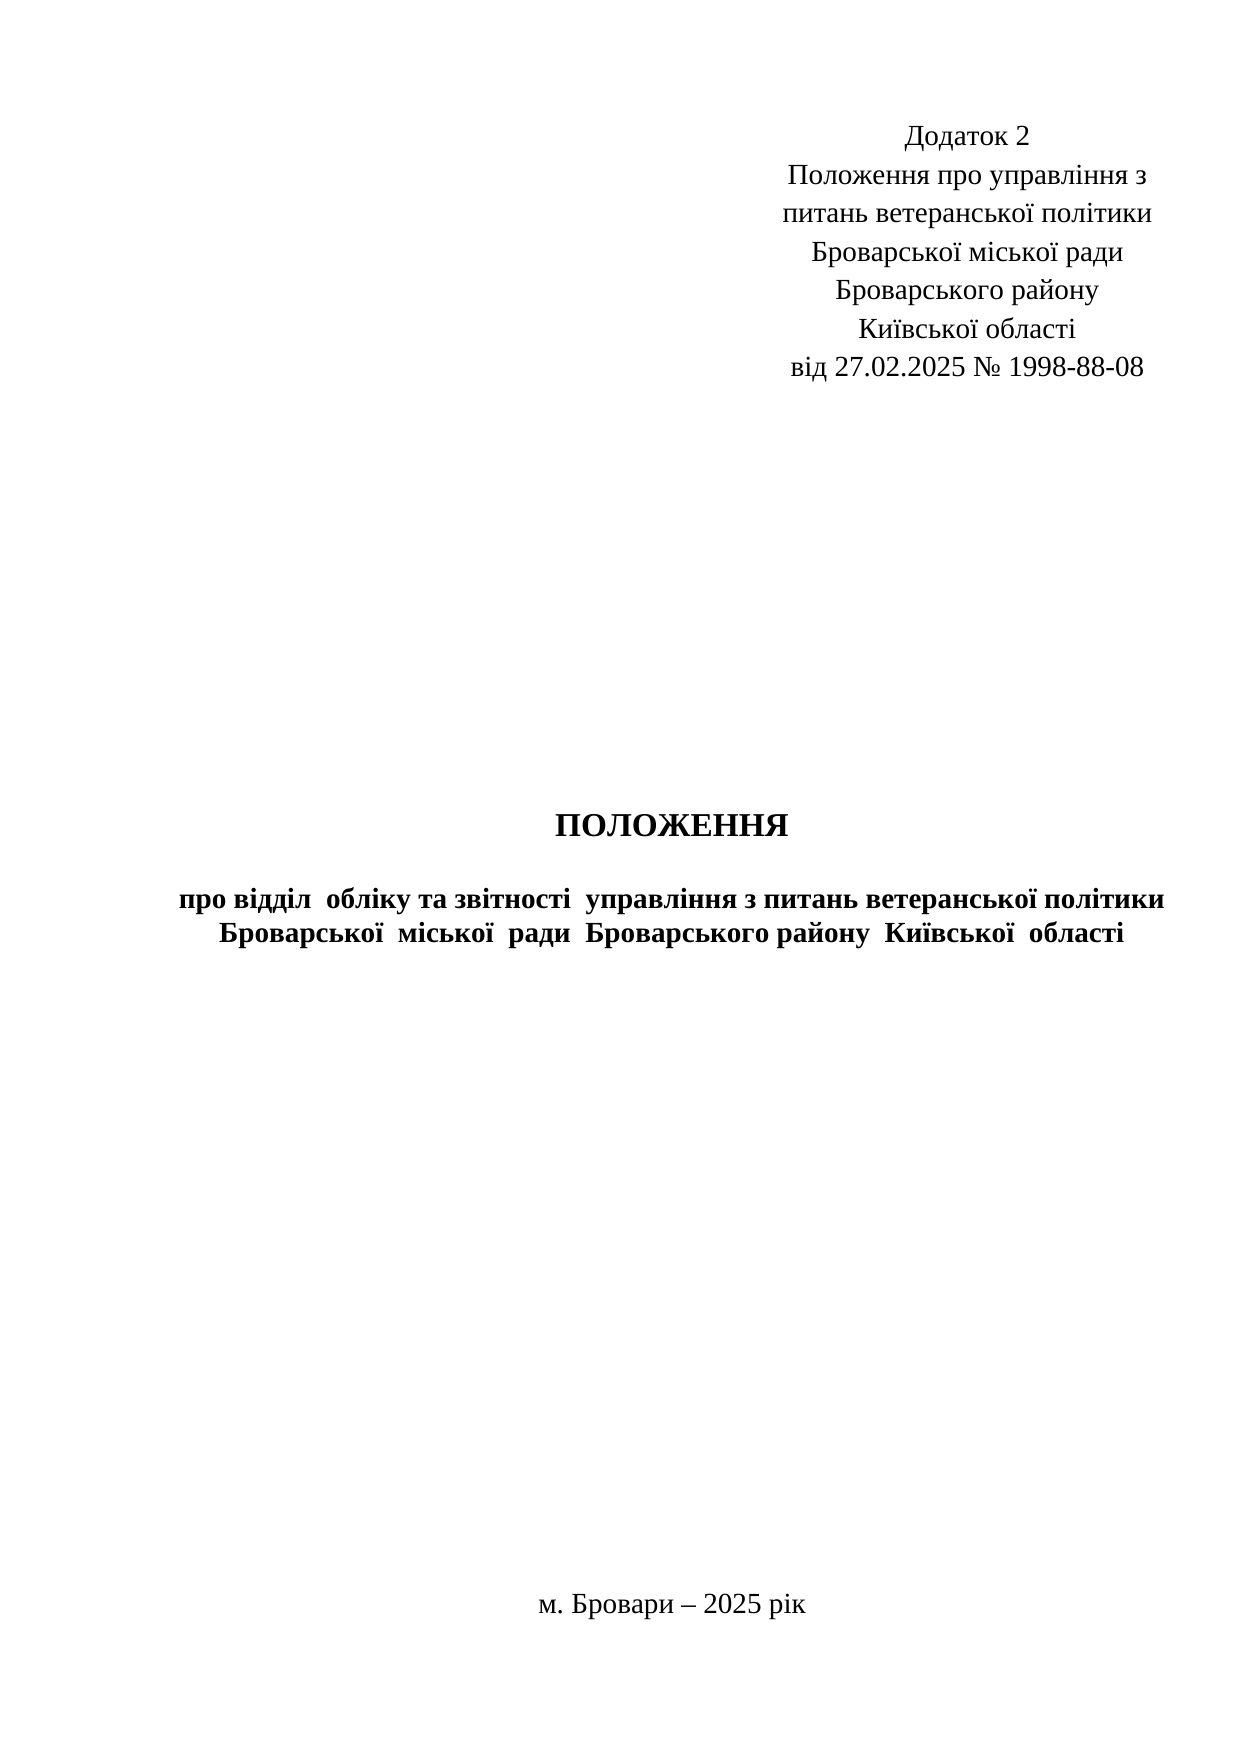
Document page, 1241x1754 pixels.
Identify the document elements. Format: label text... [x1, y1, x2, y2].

text Додаток 2 [768, 118, 1167, 152]
text ПОЛОЖЕННЯ [177, 805, 1167, 843]
text м. Бровари – 2025 рік [177, 1586, 1167, 1619]
text Положення про управління з питань ветеранської політики Броварської міської ради Броварського району [768, 157, 1167, 306]
text про відділ обліку та звітності управління з питань ветеранської політики Броварської міської ради Броварського району Київської області [177, 882, 1167, 949]
text Київської області [768, 311, 1167, 344]
text від 27.02.2025 № 1998-88-08 [768, 349, 1167, 383]
